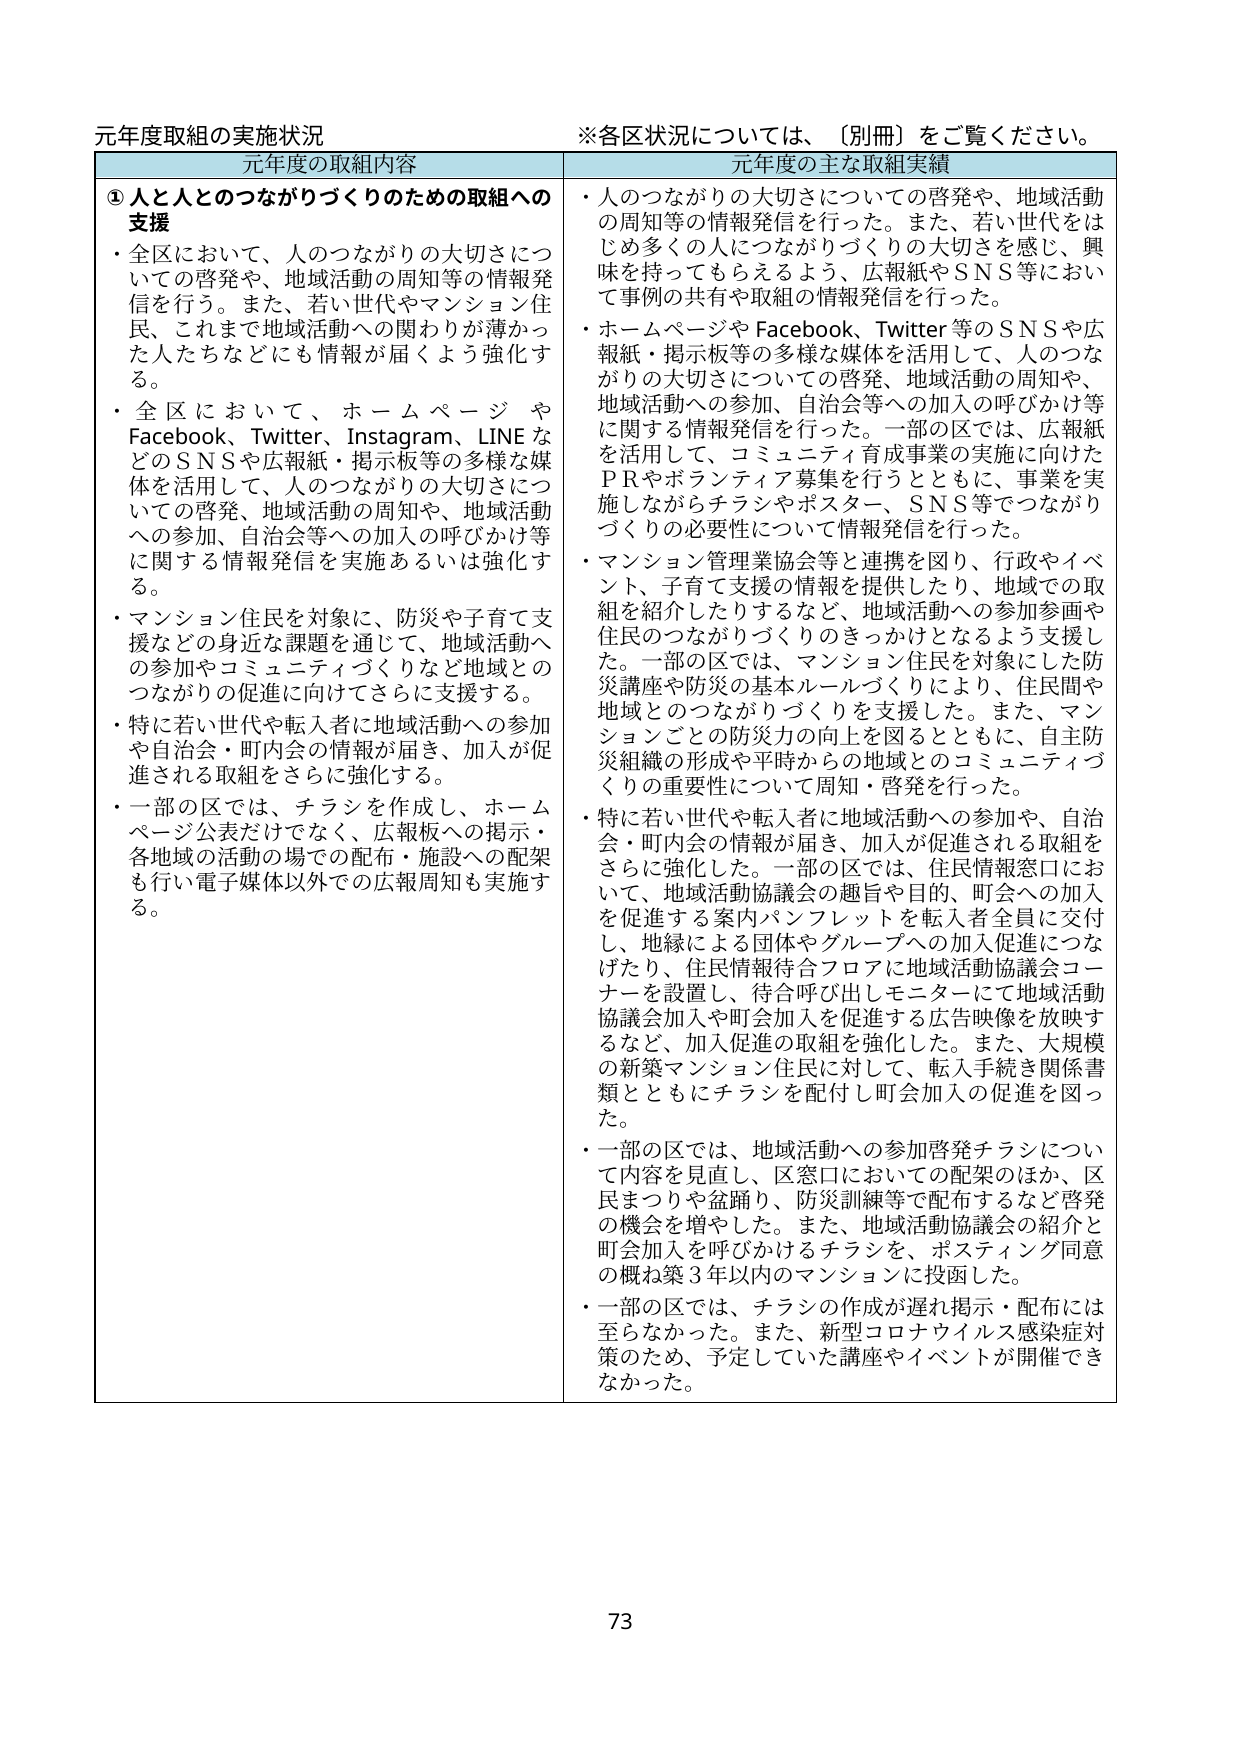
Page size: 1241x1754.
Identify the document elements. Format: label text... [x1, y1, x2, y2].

table_cell ・人のつながりの大切さについての啓発や、地域活動の周知等の情報発信を行った。また、若い世代をはじめ多くの人につながりづくりの大切さを感じ、興味を持ってもらえるよう、広報紙やＳＮＳ等において事例の共有や取組の情報発信を行った。 ・ホームページやFacebook、Twitter等のＳＮＳや広報紙・掲示板等の多様な媒体を活用して、人のつながりの大切さについての啓発、地域活動の周知や、地域活動への参加、自治会等への加入の呼びかけ等に関する情報発信を行った。一部の区では、広報紙を活用して、コミュニティ育成事業の実施に向けたＰＲやボランティア募集を行うとともに、事業を実施しながらチラシやポスター、ＳＮＳ等でつながりづくりの必要性について情報発信を行った。 ・マンション管理業協会等と連携を図り、行政やイベント、子育て支援の情報を提供したり、地域での取組を紹介したりするなど、地域活動への参加参画や住民のつながりづくりのきっかけとなるよう支援した。一部の区では、マンション住民を対象にした防災講座や防災の基本ルールづくりにより、住民間や地域とのつながりづくりを支援した。また、マンションごとの防災力の向上を図るとともに、自主防災組織の形成や平時からの地域とのコミュニティづくりの重要性について周知・啓発を行った。 ・特に若い世代や転入者に地域活動への参加や、自治会・町内会の情報が届き、加入が促進される取組をさらに強化した。一部の区では、住民情報窓口において、地域活動協議会の趣旨や目的、町会への加入を促進する案内パンフレットを転入者全員に交付し、地縁による団体やグループへの加入促進につなげたり、住民情報待合フロアに地域活動協議会コーナーを設置し、待合呼び出しモニターにて地域活動協議会加入や町会加入を促進する広告映像を放映するなど、加入促進の取組を強化した。また、大規模の新築マンション住民に対して、転入手続き関係書類とともにチラシを配付し町会加入の促進を図った。 ・一部の区では、地域活動への参加啓発チラシについて内容を見直し、区窓口においての配架のほか、区民まつりや盆踊り、防災訓練等で配布するなど啓発の機会を増やした。また、地域活動協議会の紹介と町会加入を呼びかけるチラシを、ポスティング同意の概ね築３年以内のマンションに投函した。 ・一部の区では、チラシの作成が遅れ掲示・配布には至らなかった。また、新型コロナウイルス感染症対策のため、予定していた講座やイベントが開催できなかった。 [564, 179, 1116, 1402]
table_header 元年度の主な取組実績 [564, 153, 1116, 177]
table_cell ①人と人とのつながりづくりのための取組への支援 ・全区において、人のつながりの大切さについての啓発や、地域活動の周知等の情報発信を行う。また、若い世代やマンション住民、これまで地域活動への関わりが薄かった人たちなどにも情報が届くよう強化する。 ・全区において、ホームページ やFacebook、Twitter、Instagram、LINEなどのＳＮＳや広報紙・掲示板等の多様な媒体を活用して、人のつながりの大切さについての啓発、地域活動の周知や、地域活動への参加、自治会等への加入の呼びかけ等に関する情報発信を実施あるいは強化する。 ・マンション住民を対象に、防災や子育て支援などの身近な課題を通じて、地域活動への参加やコミュニティづくりなど地域とのつながりの促進に向けてさらに支援する。 ・特に若い世代や転入者に地域活動への参加や自治会・町内会の情報が届き、加入が促進される取組をさらに強化する。 ・一部の区では、チラシを作成し、ホームページ公表だけでなく、広報板への掲示・各地域の活動の場での配布・施設への配架も行い電子媒体以外での広報周知も実施する。 [96, 179, 563, 1402]
text 元年度取組の実施状況 ※各区状況については、〔別冊〕をご覧ください。 [94, 118, 1146, 151]
table_header 元年度の取組内容 [96, 153, 563, 177]
